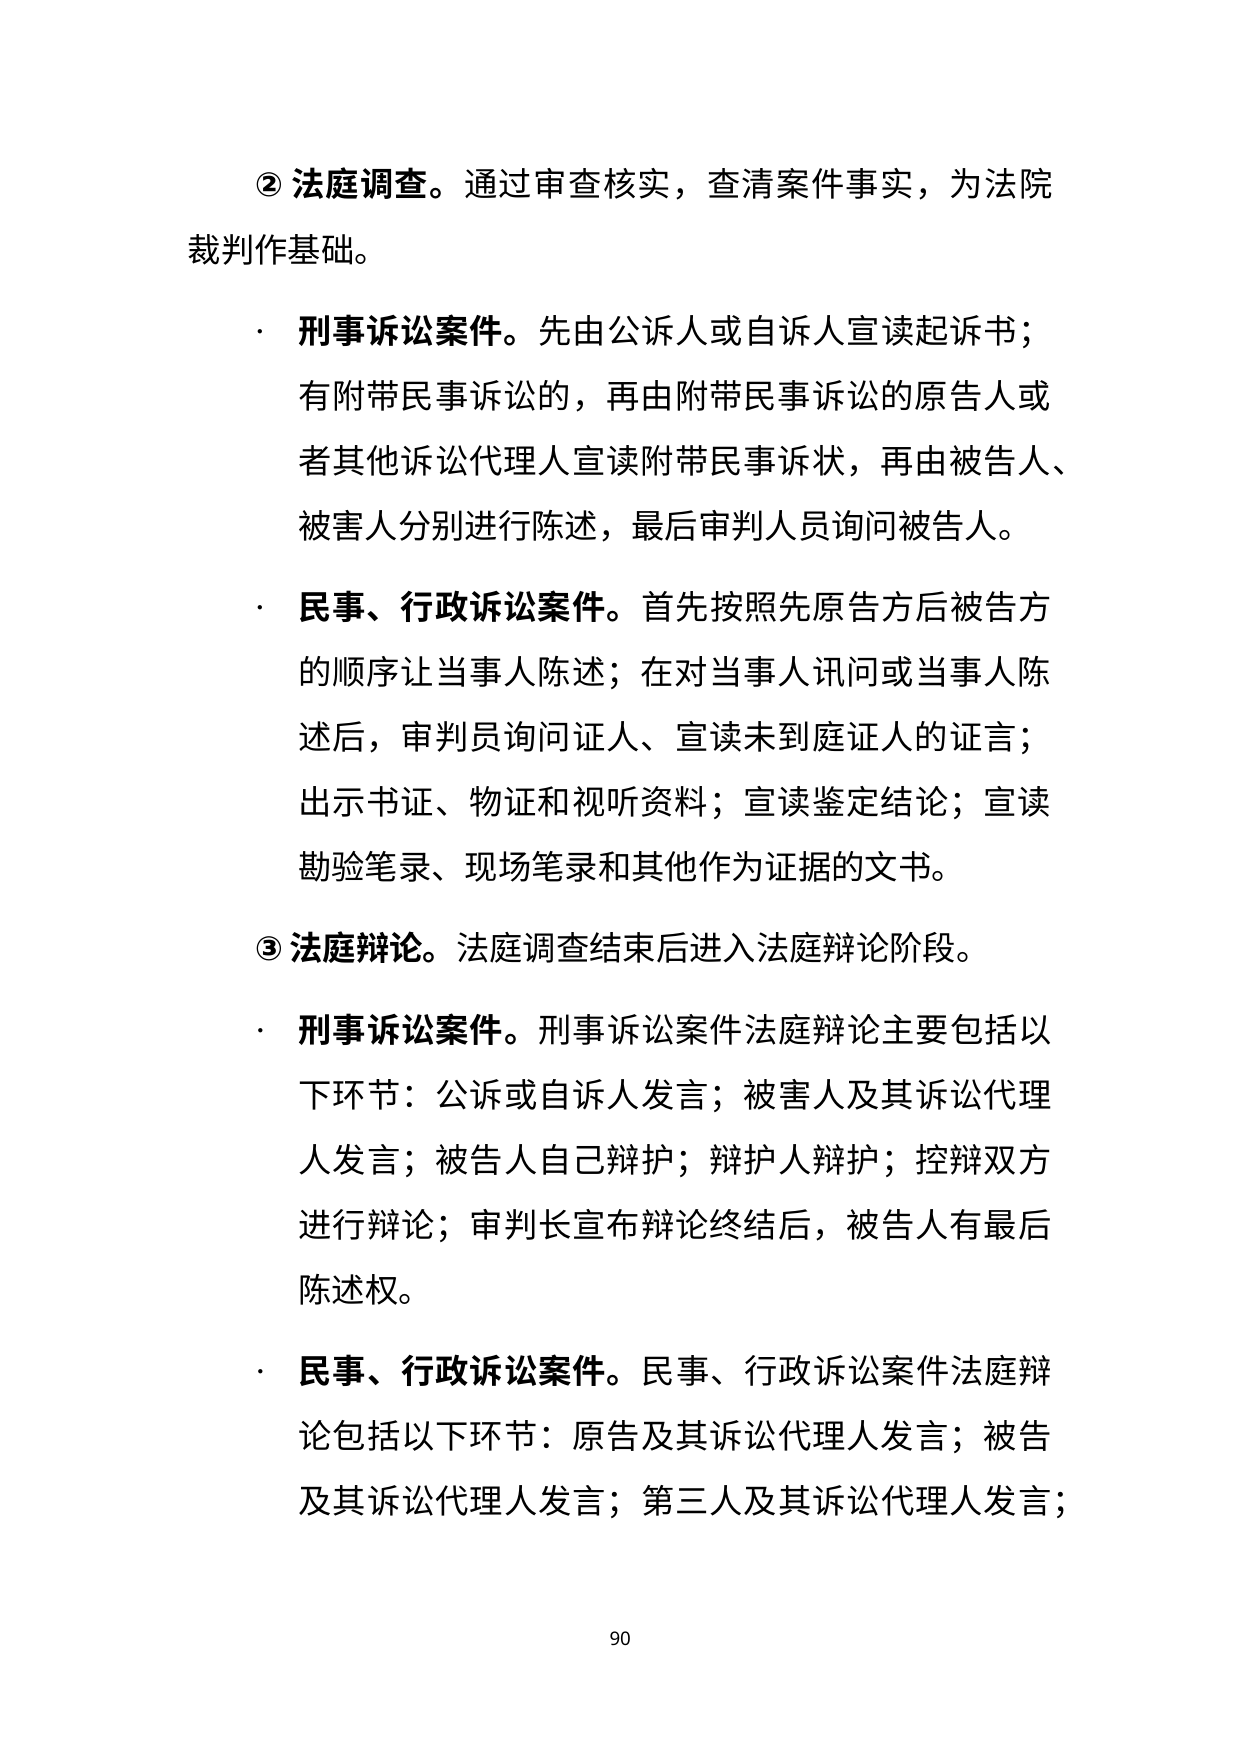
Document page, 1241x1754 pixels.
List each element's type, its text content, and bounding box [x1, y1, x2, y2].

text ③法庭辩论。法庭调查结束后进入法庭辩论阶段。 [187, 914, 1053, 979]
list 民事、行政诉讼案件。首先按照先原告方后被告方的顺序让当事人陈述；在对当事人讯问或当事人陈述后，审判员询问证人、宣读未到庭证人的证言；出示书证、物证和视听资料；宣读鉴定结论；宣读勘验笔录、现场笔录和其他作为证据的文书。 [254, 572, 1053, 897]
list 刑事诉讼案件。刑事诉讼案件法庭辩论主要包括以下环节：公诉或自诉人发言；被害人及其诉讼代理人发言；被告人自己辩护；辩护人辩护；控辩双方进行辩论；审判长宣布辩论终结后，被告人有最后陈述权。 [254, 995, 1053, 1320]
list 刑事诉讼案件。先由公诉人或自诉人宣读起诉书；有附带民事诉讼的，再由附带民事诉讼的原告人或者其他诉讼代理人宣读附带民事诉状，再由被告人、被害人分别进行陈述，最后审判人员询问被告人。 [254, 296, 1053, 556]
text ②法庭调查。通过审查核实，查清案件事实，为法院裁判作基础。 [187, 150, 1053, 280]
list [254, 1336, 1053, 1531]
